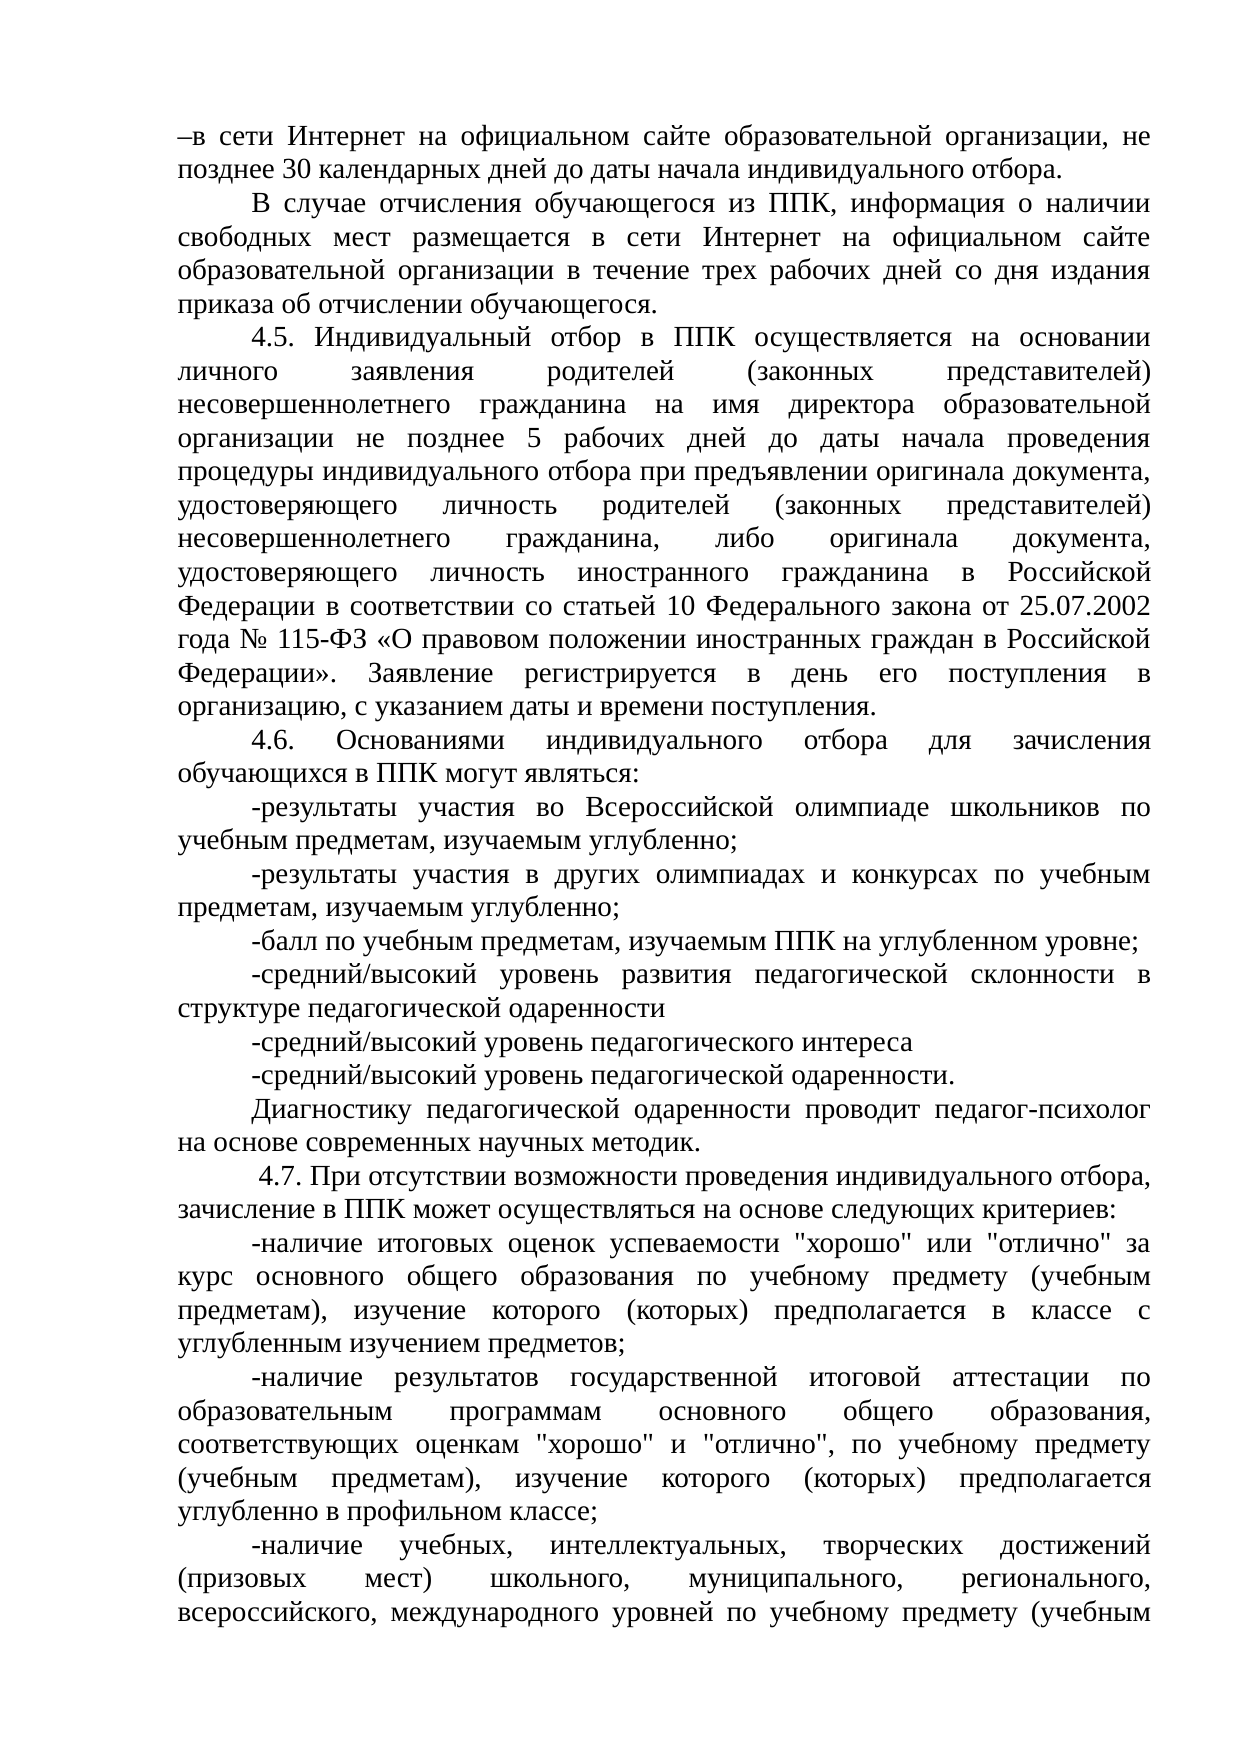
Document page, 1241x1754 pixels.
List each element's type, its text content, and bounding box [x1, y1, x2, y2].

text -результаты участия в других олимпиадах и конкурсах по учебным предметам, изучаемым углубленно; [177, 856, 1152, 923]
text -средний/высокий уровень развития педагогической склонности в структуре педагогической одаренности [177, 957, 1152, 1024]
text -средний/высокий уровень педагогического интереса [177, 1024, 1152, 1057]
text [177, 118, 1152, 185]
text В случае отчисления обучающегося из ППК, информация о наличии свободных мест размещается в сети Интернет на официальном сайте образовательной организации в течение трех рабочих дней со дня издания приказа об отчислении обучающегося. [177, 185, 1152, 319]
text -наличие результатов государственной итоговой аттестации по образовательным программам основного общего образования, соответствующих оценкам "хорошо" и "отлично", по учебному предмету (учебным предметам), изучение которого (которых) предполагается углубленно в профильном классе; [177, 1359, 1152, 1527]
text 4.5. Индивидуальный отбор в ППК осуществляется на основании личного заявления родителей (законных представителей) несовершеннолетнего гражданина на имя директора образовательной организации не позднее 5 рабочих дней до даты начала проведения процедуры индивидуального отбора при предъявлении оригинала документа, удостоверяющего личность родителей (законных представителей) несовершеннолетнего гражданина, либо оригинала документа, удостоверяющего личность иностранного гражданина в Российской Федерации в соответствии со статьей 10 Федерального закона от 25.07.2002 года № 115-ФЗ «О правовом положении иностранных граждан в Российской Федерации». Заявление регистрируется в день его поступления в организацию, с указанием даты и времени поступления. [177, 319, 1152, 722]
text Диагностику педагогической одаренности проводит педагог-психолог на основе современных научных методик. [177, 1091, 1152, 1158]
text -результаты участия во Всероссийской олимпиаде школьников по учебным предметам, изучаемым углубленно; [177, 789, 1152, 856]
text 4.7. При отсутствии возможности проведения индивидуального отбора, зачисление в ППК может осуществляться на основе следующих критериев: [177, 1158, 1152, 1225]
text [177, 1527, 1152, 1627]
text -балл по учебным предметам, изучаемым ППК на углубленном уровне; [177, 923, 1152, 957]
text -средний/высокий уровень педагогической одаренности. [177, 1057, 1152, 1091]
text 4.6. Основаниями индивидуального отбора для зачисления обучающихся в ППК могут являться: [177, 722, 1152, 789]
text -наличие итоговых оценок успеваемости "хорошо" или "отлично" за курс основного общего образования по учебному предмету (учебным предметам), изучение которого (которых) предполагается в классе с углубленным изучением предметов; [177, 1225, 1152, 1359]
